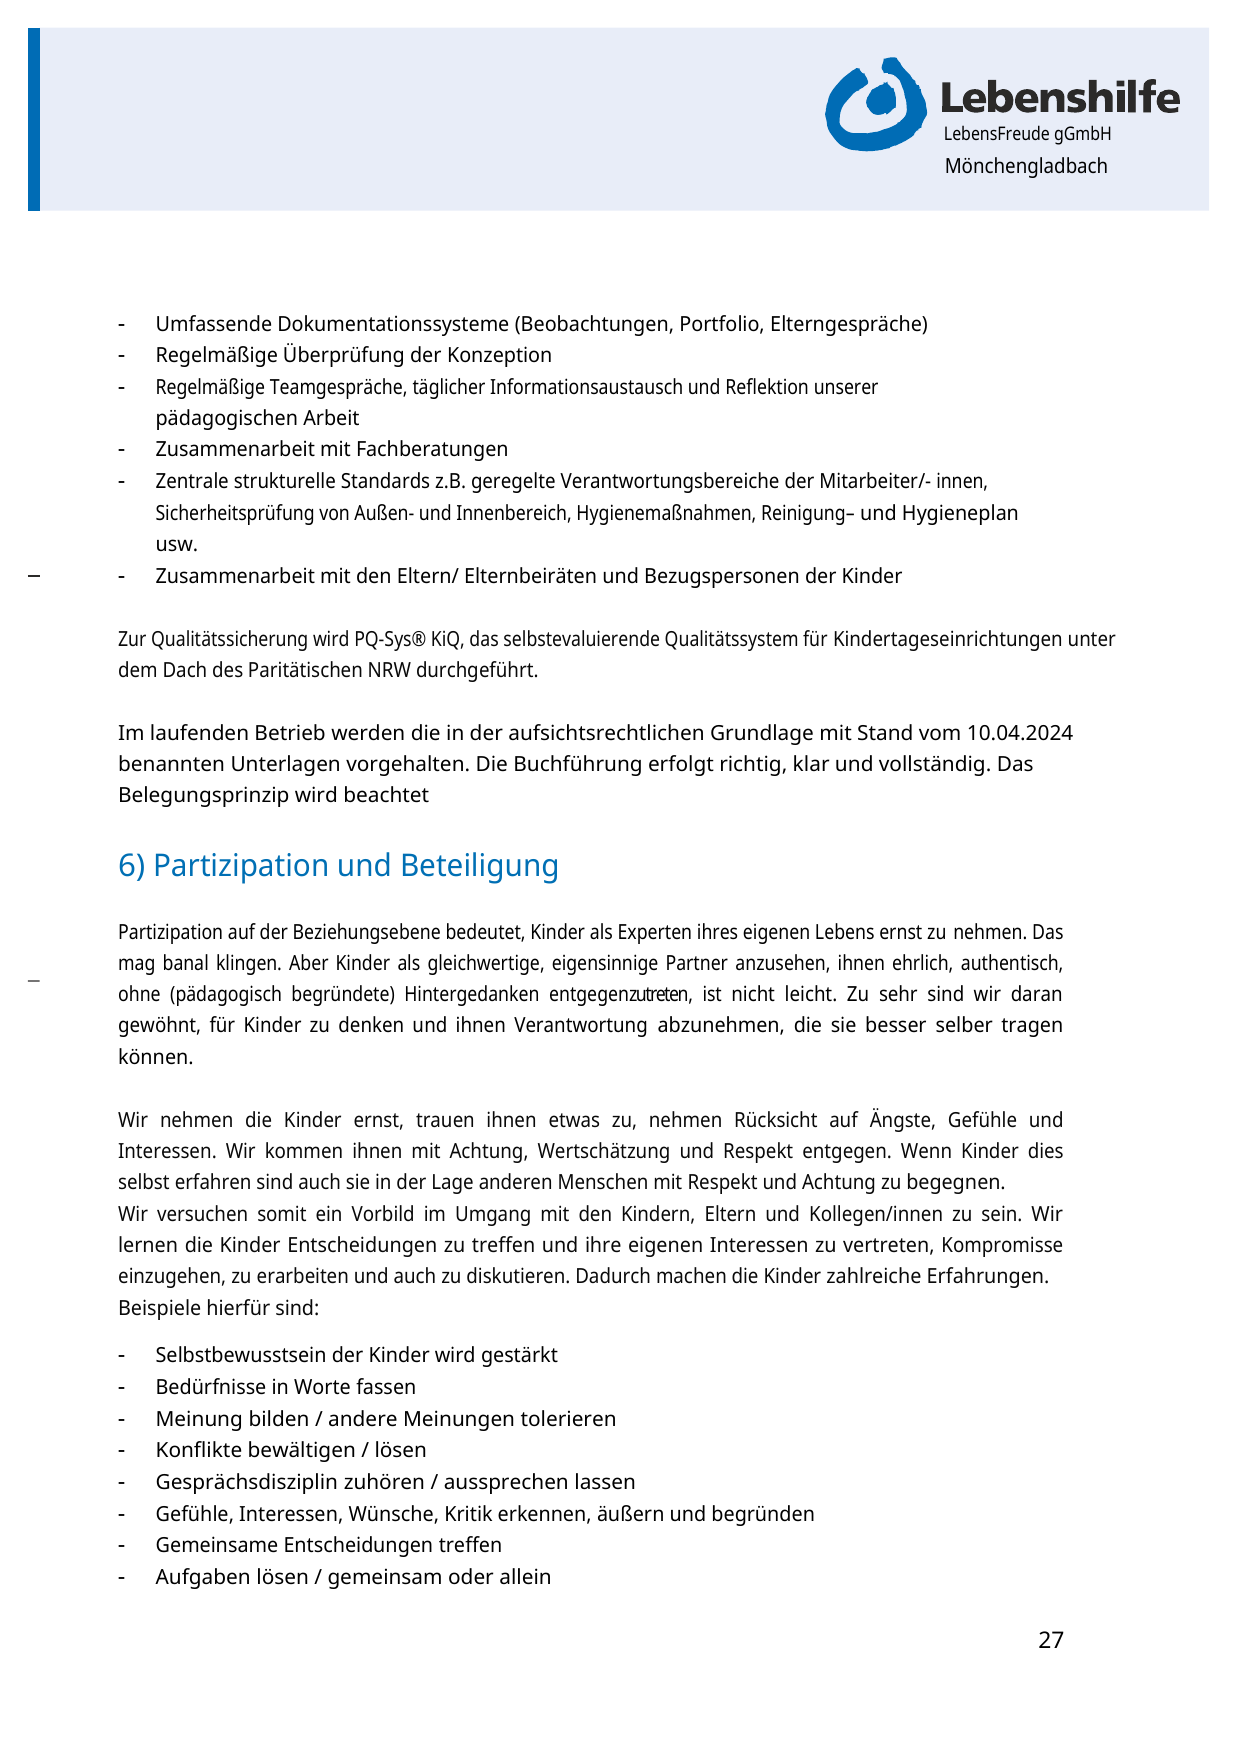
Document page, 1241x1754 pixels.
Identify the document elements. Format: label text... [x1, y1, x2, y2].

text Wir versuchen somit ein Vorbild im Umgang mit den Kindern, Eltern und Kollegen/innen zu sein. Wir lernen die Kinder Entscheidungen zu treffen und ihre eigenen Interessen zu vertreten, Kompromisse einzugehen, zu erarbeiten und auch zu diskutieren. Dadurch machen die Kinder zahlreiche Erfahrungen. [118, 1199, 1063, 1289]
picture [866, 81, 896, 115]
text Partizipation auf der Beziehungsebene bedeutet, Kinder als Experten ihres eigenen Lebens ernst zu nehmen. Das mag banal klingen. Aber Kinder als gleichwertige, eigensinnige Partner anzusehen, ihnen ehrlich, authentisch, ohne (pädagogisch begründete) Hintergedanken entgegenzutreten, ist nicht leicht. Zu sehr sind wir daran gewöhnt, für Kinder zu denken und ihnen Verantwortung abzunehmen, die sie besser selber tragen können. [118, 917, 1063, 1070]
list Umfassende Dokumentationssysteme (Beobachtungen, Portfolio, Elterngespräche) [118, 309, 1136, 337]
list Konflikte bewältigen / lösen [118, 1436, 1136, 1464]
list Regelmäßige Überprüfung der Konzeption [118, 341, 1136, 369]
list Bedürfnisse in Worte fassen [118, 1372, 1136, 1401]
list Zentrale strukturelle Standards z.B. geregelte Verantwortungsbereiche der Mitarbeiter/- innen, Sicherheitsprüfung von Außen- und Innenbereich, Hygienemaßnahmen, Reinigung– und Hygieneplan usw. [118, 466, 1042, 557]
subtitle Partizipation und Beteiligung [118, 843, 1136, 886]
text Zur Qualitätssicherung wird PQ-Sys® KiQ, das selbstevaluierende Qualitätssystem für Kindertageseinrichtungen unter dem Dach des Paritätischen NRW durchgeführt. [118, 624, 1136, 684]
list Zusammenarbeit mit Fachberatungen [118, 434, 1136, 463]
list Regelmäßige Teamgespräche, täglicher Informationsaustausch und Reflektion unserer pädagogischen Arbeit [118, 372, 993, 432]
picture [1128, 79, 1180, 113]
list Aufgaben lösen / gemeinsam oder allein [118, 1562, 1136, 1591]
text Wir nehmen die Kinder ernst, trauen ihnen etwas zu, nehmen Rücksicht auf Ängste, Gefühle und Interessen. Wir kommen ihnen mit Achtung, Wertschätzung und Respekt entgegen. Wenn Kinder dies selbst erfahren sind auch sie in der Lage anderen Menschen mit Respekt und Achtung zu begegnen. [118, 1105, 1063, 1196]
list Gefühle, Interessen, Wünsche, Kritik erkennen, äußern und begründen [118, 1499, 1136, 1527]
text Beispiele hierfür sind: [118, 1293, 1136, 1321]
list Meinung bilden / andere Meinungen tolerieren [118, 1404, 1136, 1432]
list Gesprächsdisziplin zuhören / aussprechen lassen [118, 1467, 1136, 1496]
text Im laufenden Betrieb werden die in der aufsichtsrechtlichen Grundlage mit Stand vom 10.04.2024 benannten Unterlagen vorgehalten. Die Buchführung erfolgt richtig, klar und vollständig. Das Belegungsprinzip wird beachtet [118, 718, 1136, 809]
list Zusammenarbeit mit den Eltern/ Elternbeiräten und Bezugspersonen der Kinder [118, 560, 1136, 589]
list Selbstbewusstsein der Kinder wird gestärkt [118, 1341, 1136, 1369]
list Gemeinsame Entscheidungen treffen [118, 1531, 1136, 1559]
